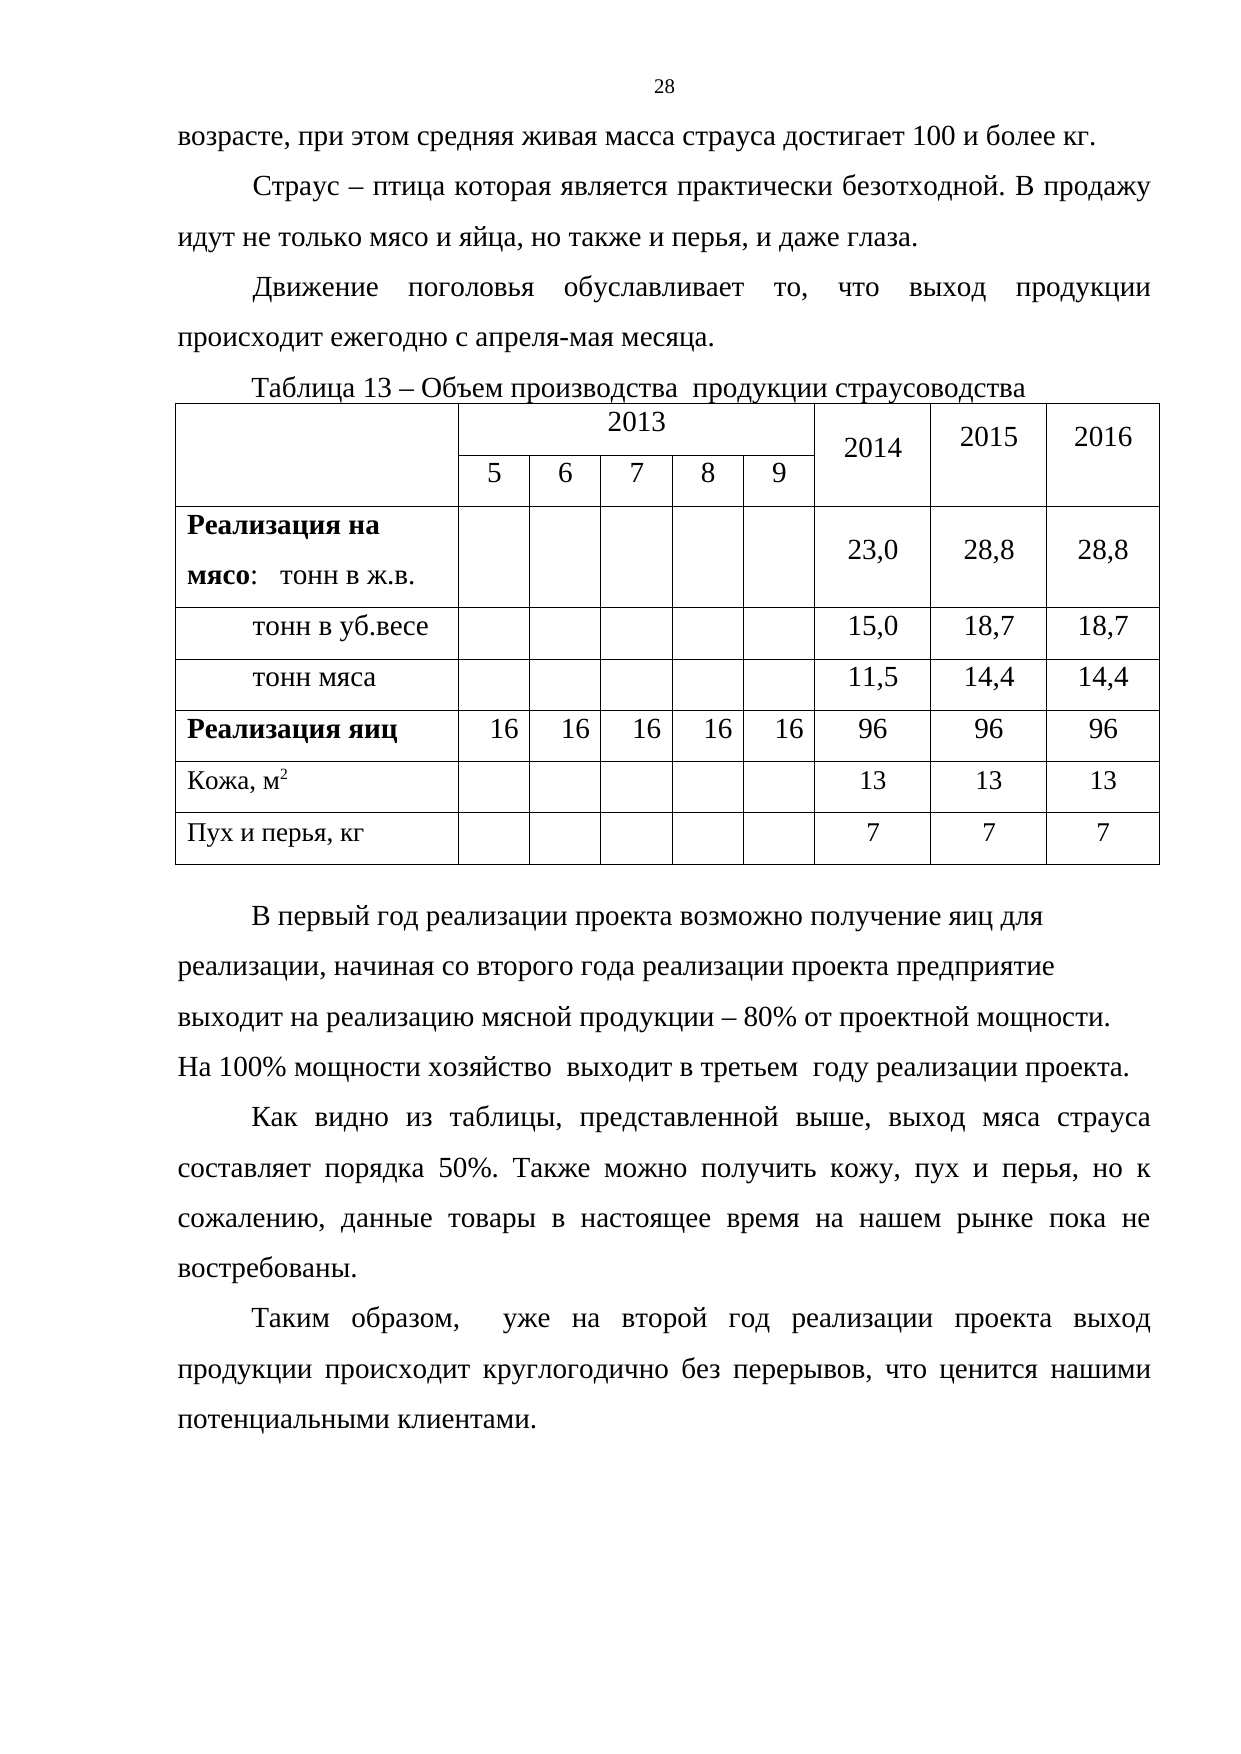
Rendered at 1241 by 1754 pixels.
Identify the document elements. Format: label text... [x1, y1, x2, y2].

table_cell 96 [815, 711, 930, 761]
table_header 2016 [1047, 404, 1159, 506]
table_cell 5 [459, 456, 529, 506]
table_cell [673, 608, 743, 658]
table_cell тонн в уб.весе [176, 608, 458, 658]
table_cell [530, 608, 600, 658]
table_cell 7 [931, 813, 1046, 863]
table_cell 18,7 [1047, 608, 1159, 658]
table_cell 7 [1047, 813, 1159, 863]
table_cell [744, 507, 814, 607]
table_cell [530, 507, 600, 607]
table_cell 6 [530, 456, 600, 506]
table_cell [530, 813, 600, 863]
table_cell тонн мяса [176, 660, 458, 710]
table_header 2014 [815, 404, 930, 506]
table_cell [601, 762, 672, 812]
text Движение поголовья обуславливает то, что выход продукции происходит ежегодно с апреля-мая месяца. [177, 269, 1152, 353]
table_cell Кожа, м2 [176, 762, 458, 812]
table_cell 7 [815, 813, 930, 863]
text Страус – птица которая является практически безотходной. В продажу идут не только мясо и яйца, но также и перья, и даже глаза. [177, 168, 1152, 252]
table_cell [601, 608, 672, 658]
table_cell 9 [744, 456, 814, 506]
text Таким образом, уже на второй год реализации проекта выход продукции происходит круглогодично без перерывов, что ценится нашими потенциальными клиентами. [177, 1301, 1152, 1435]
table_cell [601, 660, 672, 710]
table_cell 11,5 [815, 660, 930, 710]
table_header 2013 [459, 404, 814, 454]
table_cell [601, 507, 672, 607]
table_cell 14,4 [931, 660, 1046, 710]
table_cell [459, 660, 529, 710]
table_cell 13 [1047, 762, 1159, 812]
table_cell [459, 762, 529, 812]
table_cell 16 [459, 711, 529, 761]
table_cell 7 [601, 456, 672, 506]
text В первый год реализации проекта возможно получение яиц для реализации, начиная со второго года реализации проекта предприятие выходит на реализацию мясной продукции – 80% от проектной мощности. На 100% мощности хозяйство выходит в третьем году реализации проекта. [177, 898, 1152, 1083]
table_cell 16 [673, 711, 743, 761]
table_cell [459, 813, 529, 863]
table_cell [744, 813, 814, 863]
table_cell Реализация яиц [176, 711, 458, 761]
table_header 2015 [931, 404, 1046, 506]
table_cell 14,4 [1047, 660, 1159, 710]
table_cell [530, 660, 600, 710]
table_header [176, 404, 458, 506]
table_cell 23,0 [815, 507, 930, 607]
table_cell 18,7 [931, 608, 1046, 658]
table_cell 16 [744, 711, 814, 761]
table_cell 28,8 [1047, 507, 1159, 607]
table_cell [530, 762, 600, 812]
table_cell 16 [601, 711, 672, 761]
text Таблица 13 – Объем производства продукции страусоводства [177, 370, 1152, 403]
table_cell 16 [530, 711, 600, 761]
table_cell 96 [1047, 711, 1159, 761]
table_cell Пух и перья, кг [176, 813, 458, 863]
table_cell 8 [673, 456, 743, 506]
table_cell Реализация на мясо: тонн в ж.в. [176, 507, 458, 607]
table_cell [459, 608, 529, 658]
table_cell [673, 507, 743, 607]
table_cell [744, 608, 814, 658]
table_cell 13 [931, 762, 1046, 812]
table_cell [459, 507, 529, 607]
table_cell 28,8 [931, 507, 1046, 607]
table_cell 13 [815, 762, 930, 812]
table_cell [744, 762, 814, 812]
table_cell [744, 660, 814, 710]
table_cell [673, 762, 743, 812]
table_cell [673, 660, 743, 710]
table_cell [601, 813, 672, 863]
table_cell [673, 813, 743, 863]
table_cell 15,0 [815, 608, 930, 658]
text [177, 118, 1152, 152]
table_cell 96 [931, 711, 1046, 761]
text Как видно из таблицы, представленной выше, выход мяса страуса составляет порядка 50%. Также можно получить кожу, пух и перья, но к сожалению, данные товары в настоящее время на нашем рынке пока не востребованы. [177, 1099, 1152, 1284]
